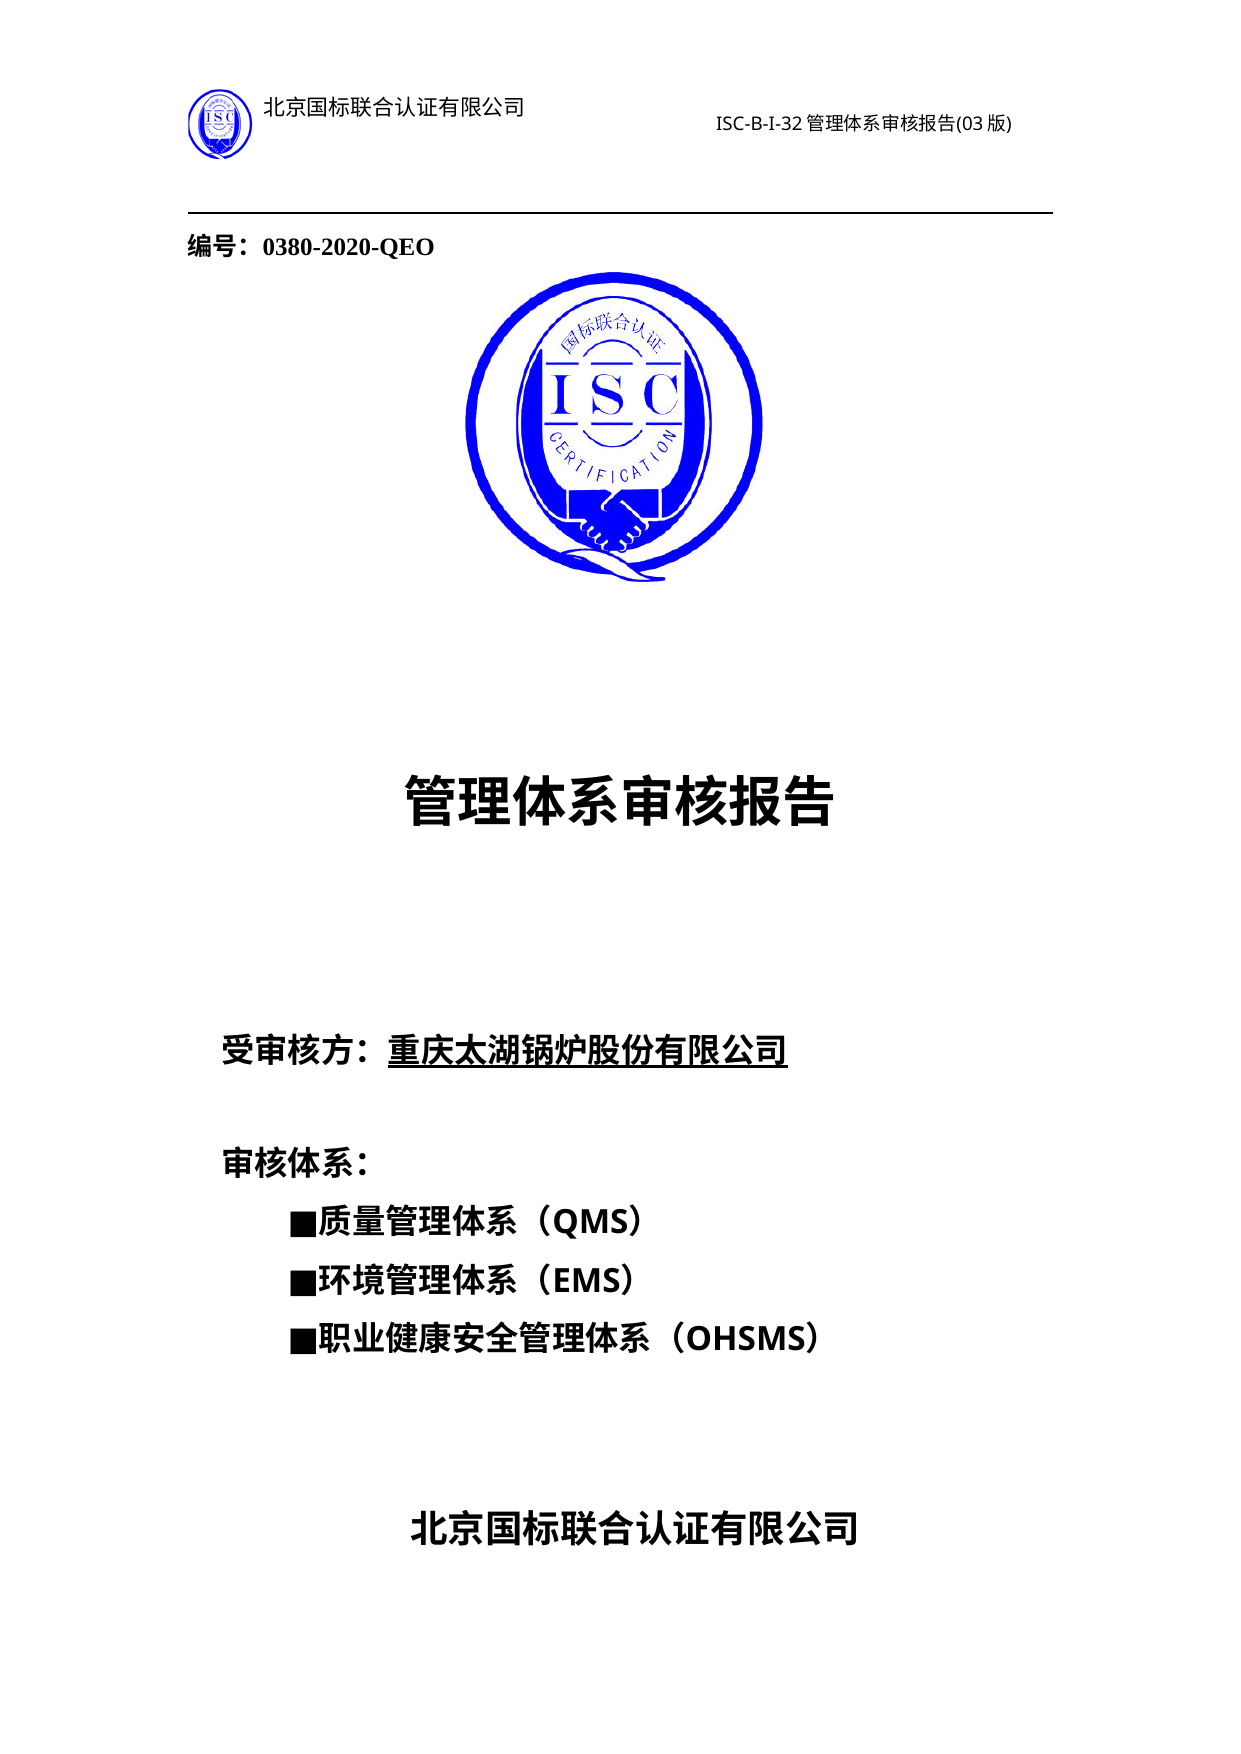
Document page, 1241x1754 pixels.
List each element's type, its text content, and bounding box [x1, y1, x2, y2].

text 北京国标联合认证有限公司 [187, 1499, 1053, 1553]
text 审核体系： [187, 1137, 1053, 1185]
text 受审核方：重庆太湖锅炉股份有限公司 [187, 1024, 1053, 1072]
text ■质量管理体系（QMS） [187, 1195, 1053, 1244]
text ■环境管理体系（EMS） [187, 1253, 1053, 1302]
picture [465, 272, 775, 582]
text 管理体系审核报告 [187, 759, 1053, 837]
picture [187, 89, 253, 158]
text 编号：0380-2020-QEO [187, 226, 1053, 263]
text ■职业健康安全管理体系（OHSMS） [187, 1312, 1053, 1360]
